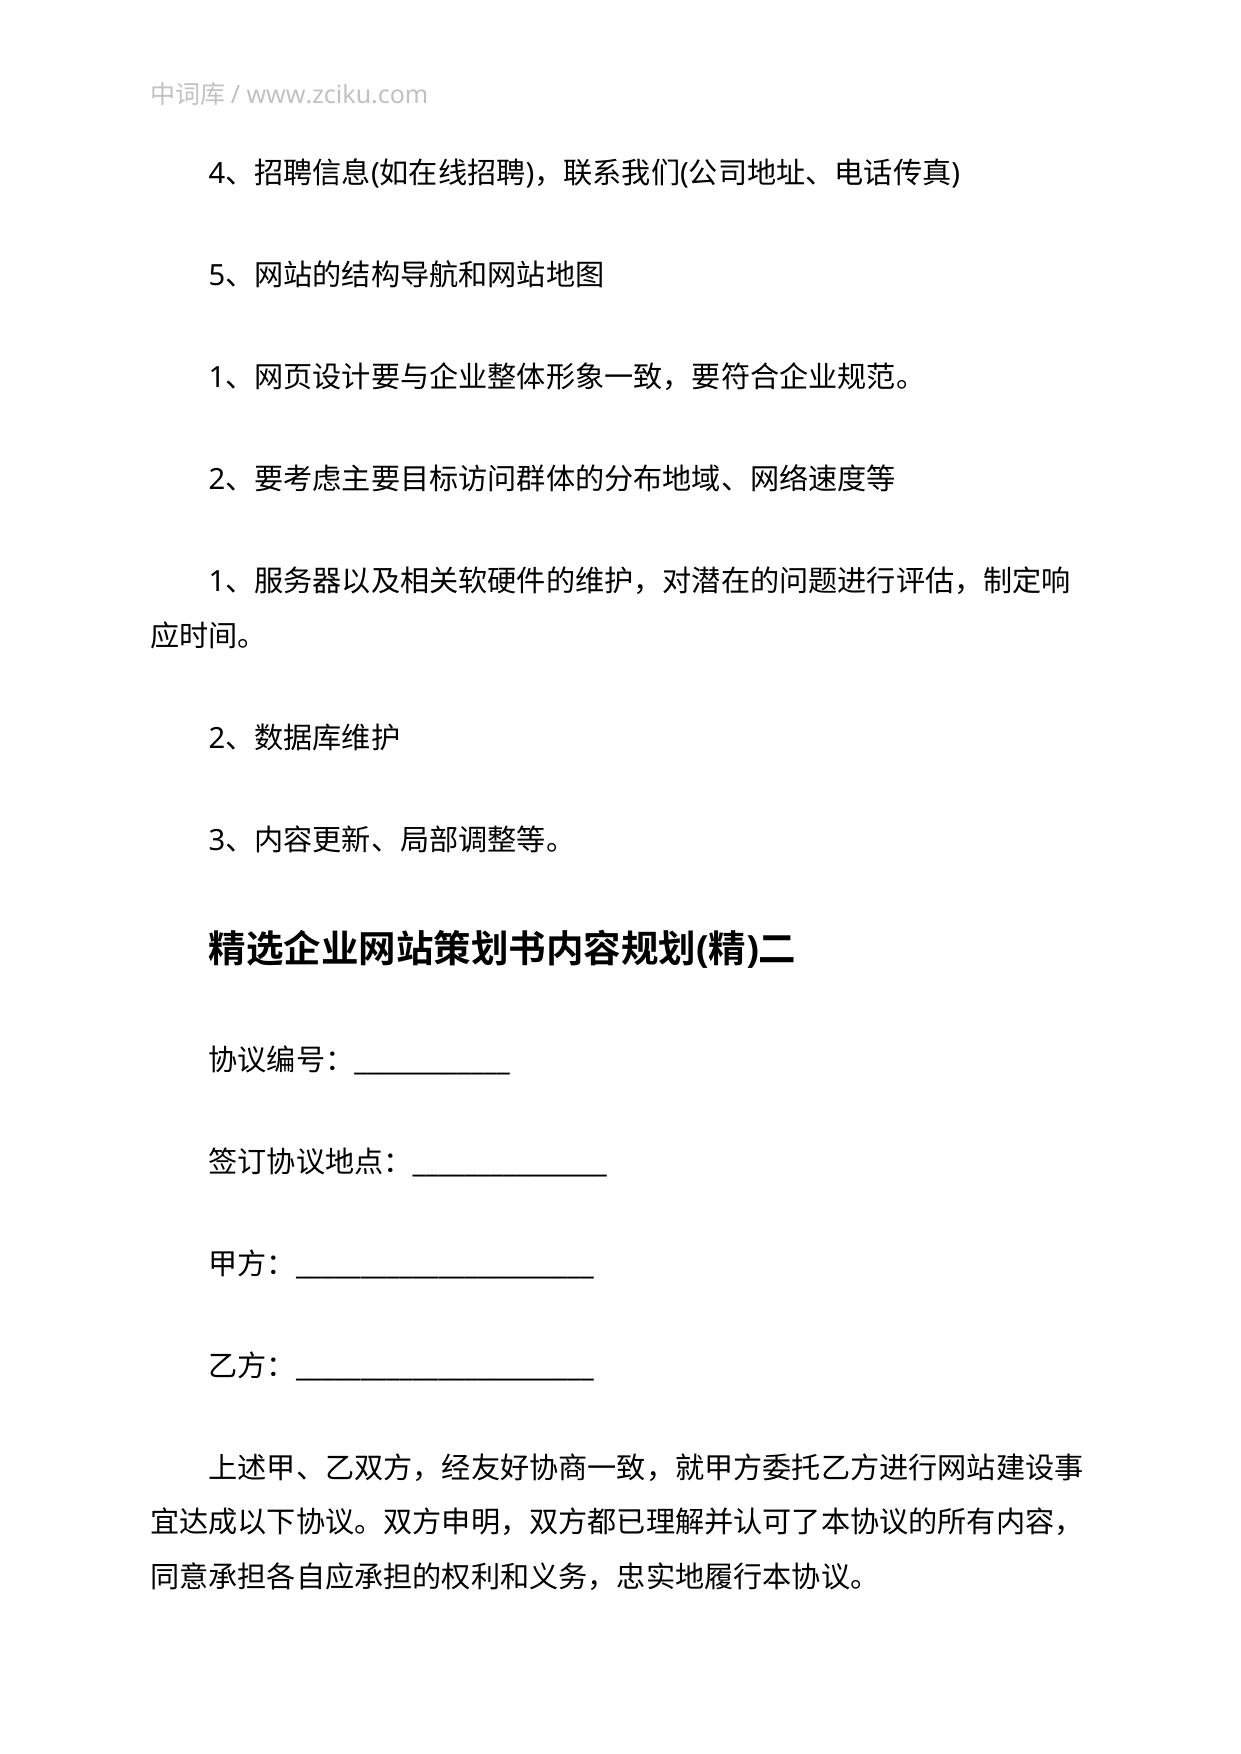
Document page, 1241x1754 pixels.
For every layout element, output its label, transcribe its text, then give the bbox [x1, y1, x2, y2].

text 甲方：_______________________ [150, 1240, 1090, 1283]
text 精选企业网站策划书内容规划(精)二 [150, 919, 1090, 973]
text 2、要考虑主要目标访问群体的分布地域、网络速度等 [150, 456, 1090, 498]
text 1、网页设计要与企业整体形象一致，要符合企业规范。 [150, 354, 1090, 396]
text 协议编号：____________ [150, 1036, 1090, 1079]
text 上述甲、乙双方，经友好协商一致，就甲方委托乙方进行网站建设事宜达成以下协议。双方申明，双方都已理解并认可了本协议的所有内容，同意承担各自应承担的权利和义务，忠实地履行本协议。 [150, 1444, 1090, 1596]
text 5、网站的结构导航和网站地图 [150, 252, 1090, 294]
text 签订协议地点：_______________ [150, 1138, 1090, 1181]
text 乙方：_______________________ [150, 1342, 1090, 1384]
text 4、招聘信息(如在线招聘)，联系我们(公司地址、电话传真) [150, 150, 1090, 192]
text 3、内容更新、局部调整等。 [150, 817, 1090, 859]
text 1、服务器以及相关软硬件的维护，对潜在的问题进行评估，制定响应时间。 [150, 558, 1090, 655]
text 2、数据库维护 [150, 715, 1090, 757]
